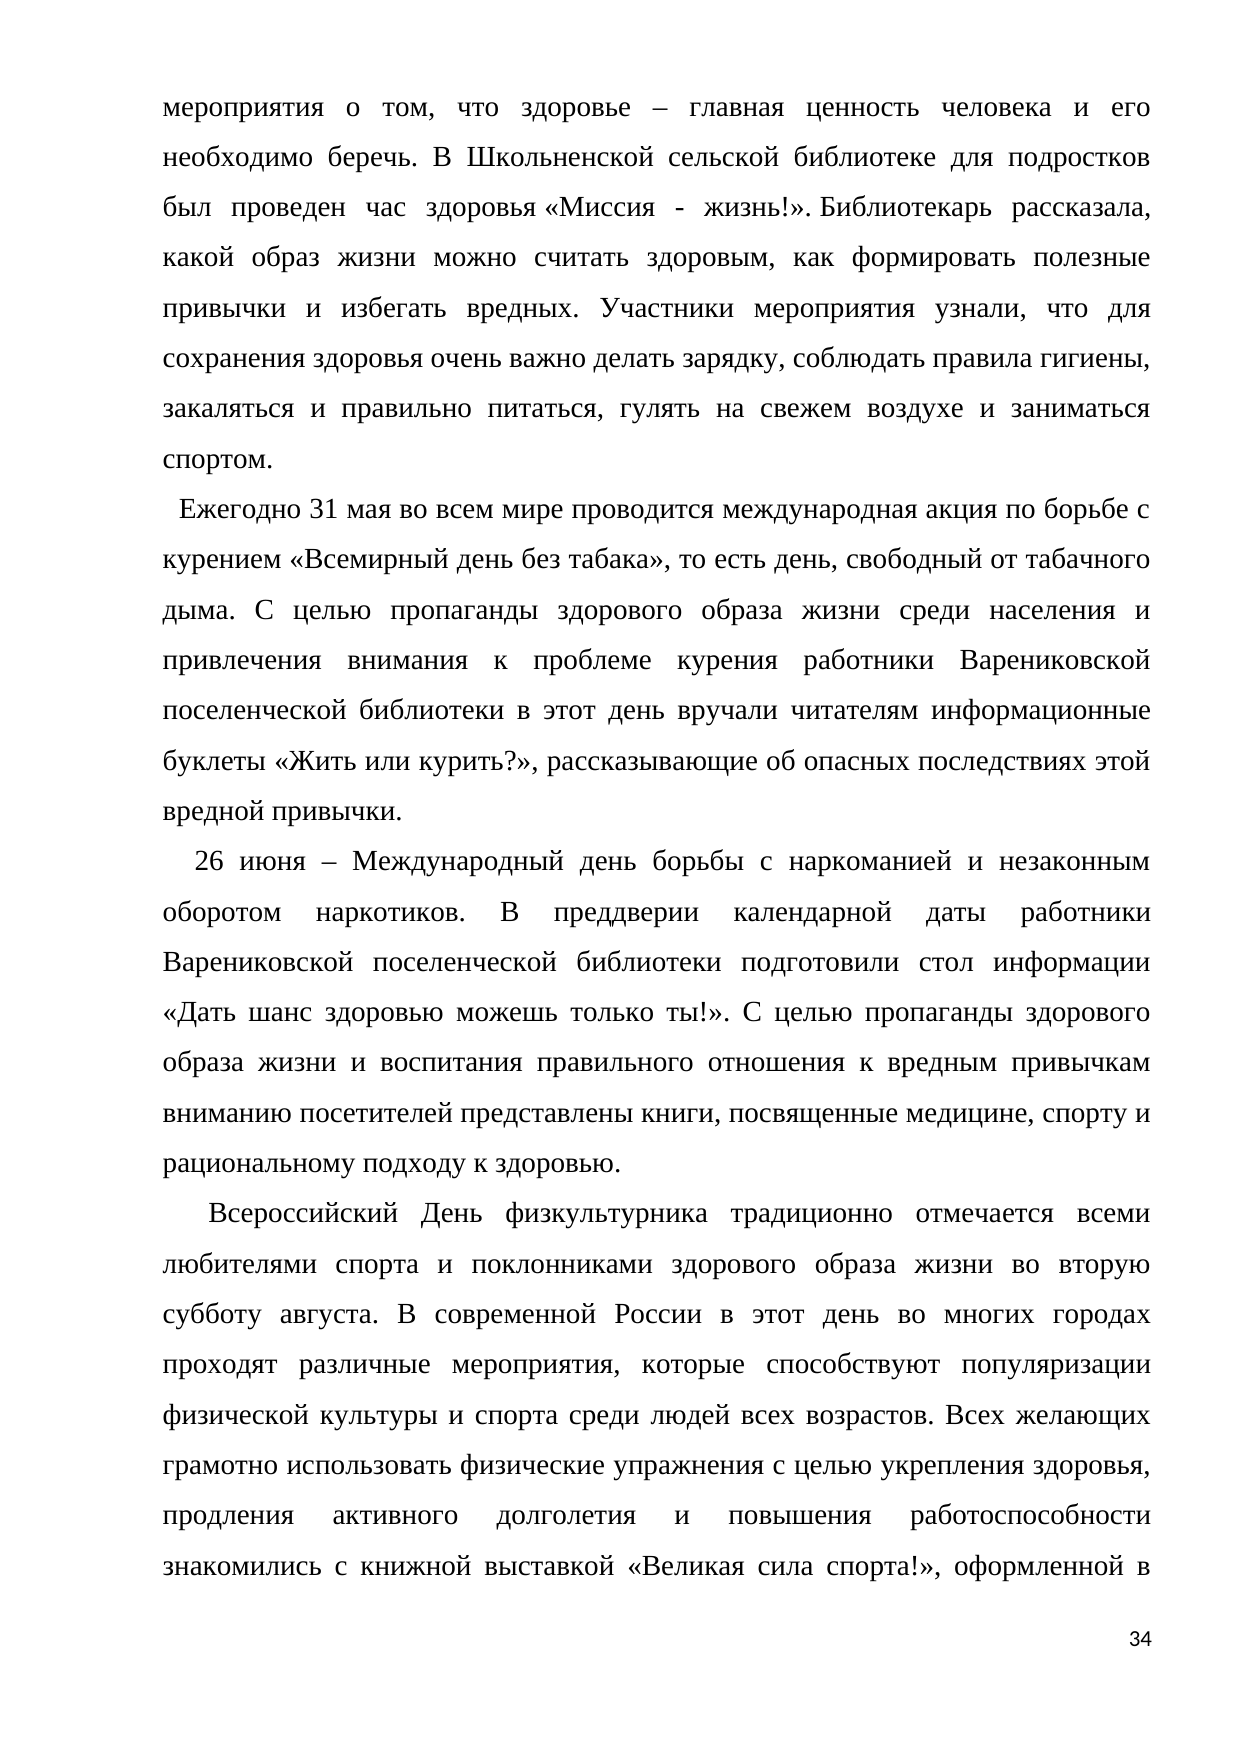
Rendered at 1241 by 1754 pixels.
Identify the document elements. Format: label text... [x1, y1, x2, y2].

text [162, 89, 1152, 474]
text 26 июня – Международный день борьбы с наркоманией и незаконным оборотом наркотиков. В преддверии календарной даты работники Варениковской поселенческой библиотеки подготовили стол информации «Дать шанс здоровью можешь только ты!». С целью пропаганды здорового образа жизни и воспитания правильного отношения к вредным привычкам вниманию посетителей представлены книги, посвященные медицине, спорту и рациональному подходу к здоровью. [162, 843, 1152, 1179]
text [162, 1196, 1152, 1581]
text Ежегодно 31 мая во всем мире проводится международная акция по борьбе с курением «Всемирный день без табака», то есть день, свободный от табачного дыма. С целью пропаганды здорового образа жизни среди населения и привлечения внимания к проблеме курения работники Варениковской поселенческой библиотеки в этот день вручали читателям информационные буклеты «Жить или курить?», рассказывающие об опасных последствиях этой вредной привычки. [162, 491, 1152, 827]
